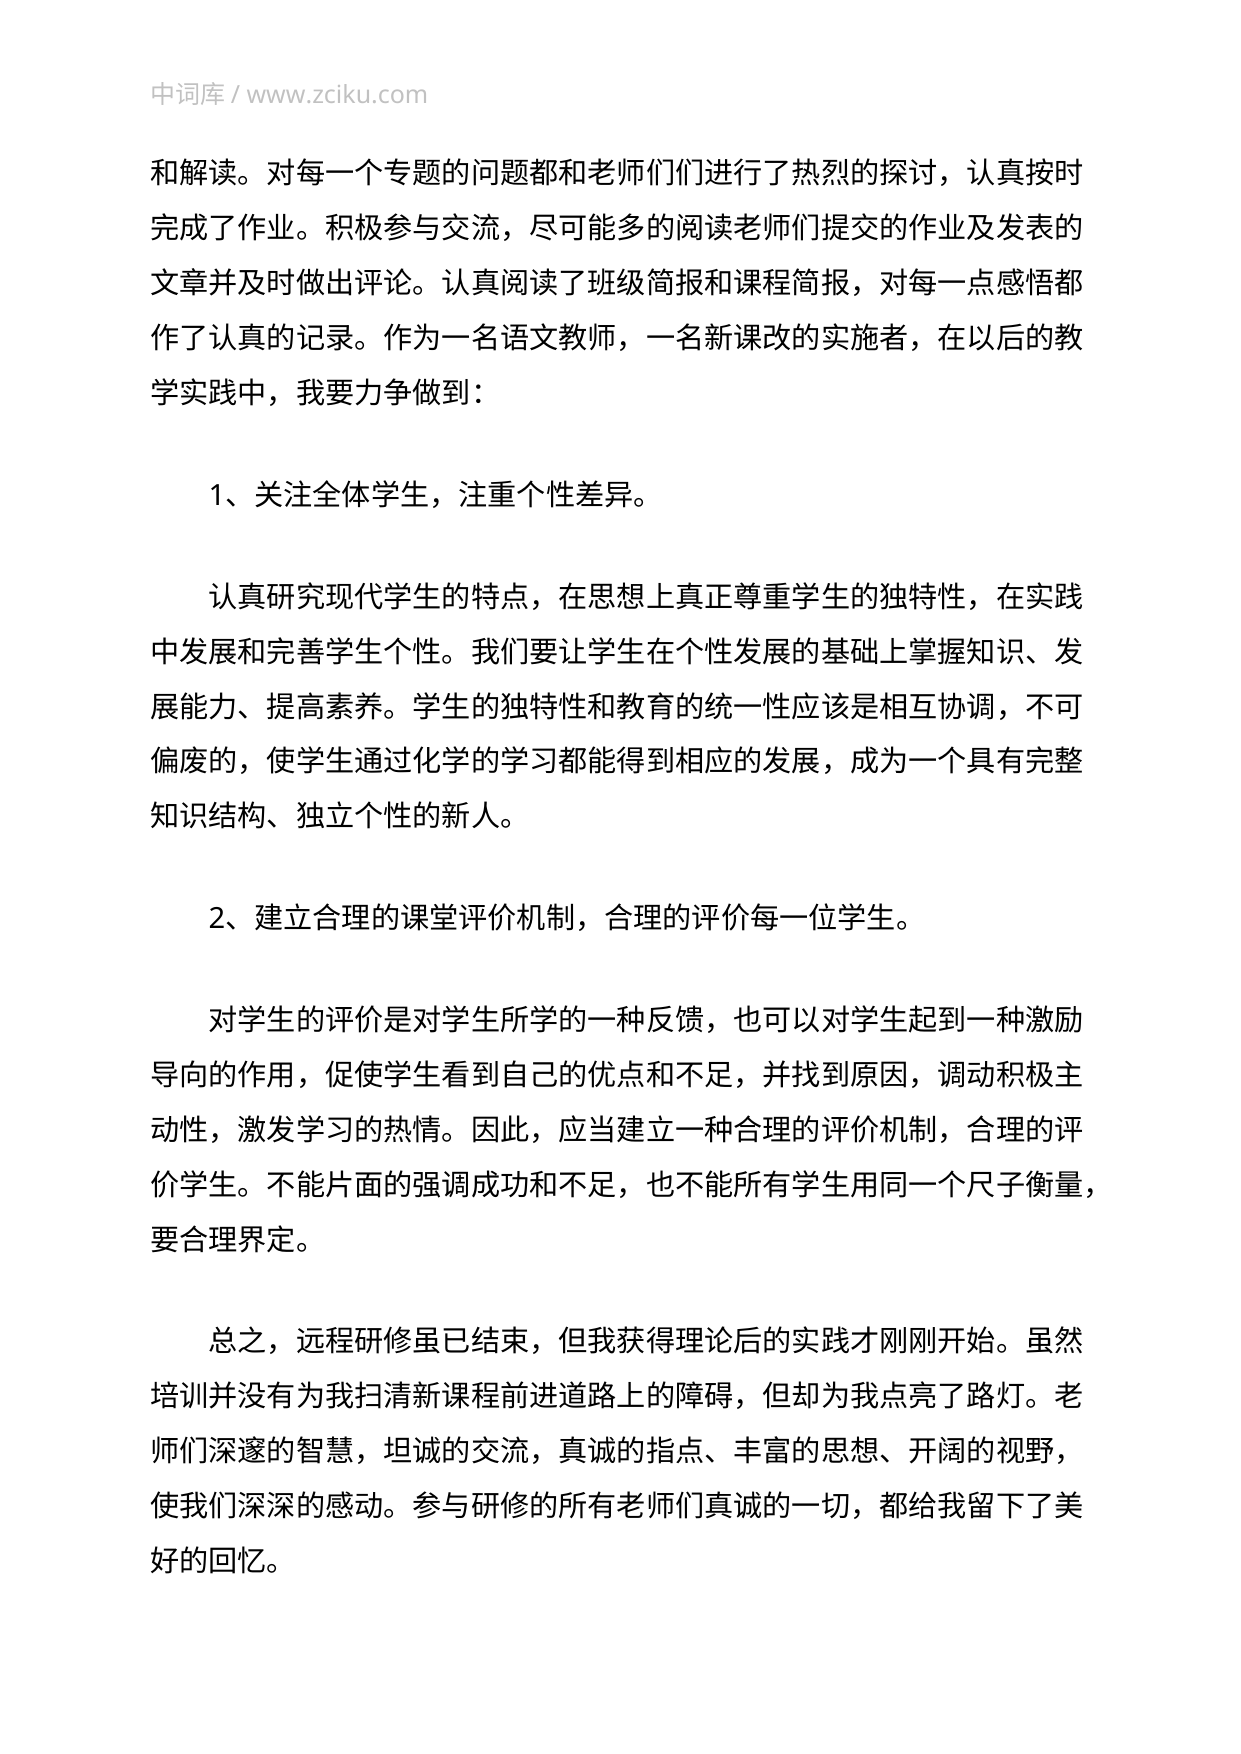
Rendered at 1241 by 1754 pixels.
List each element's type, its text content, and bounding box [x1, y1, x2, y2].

text 1、关注全体学生，注重个性差异。 [150, 471, 1090, 514]
text 总之，远程研修虽已结束，但我获得理论后的实践才刚刚开始。虽然培训并没有为我扫清新课程前进道路上的障碍，但却为我点亮了路灯。老师们深邃的智慧，坦诚的交流，真诚的指点、丰富的思想、开阔的视野，使我们深深的感动。参与研修的所有老师们真诚的一切，都给我留下了美好的回忆。 [150, 1318, 1090, 1580]
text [150, 150, 1090, 412]
text 认真研究现代学生的特点，在思想上真正尊重学生的独特性，在实践中发展和完善学生个性。我们要让学生在个性发展的基础上掌握知识、发展能力、提高素养。学生的独特性和教育的统一性应该是相互协调，不可偏废的，使学生通过化学的学习都能得到相应的发展，成为一个具有完整知识结构、独立个性的新人。 [150, 573, 1090, 835]
text 2、建立合理的课堂评价机制，合理的评价每一位学生。 [150, 895, 1090, 937]
text 对学生的评价是对学生所学的一种反馈，也可以对学生起到一种激励导向的作用，促使学生看到自己的优点和不足，并找到原因，调动积极主动性，激发学习的热情。因此，应当建立一种合理的评价机制，合理的评价学生。不能片面的强调成功和不足，也不能所有学生用同一个尺子衡量，要合理界定。 [150, 997, 1090, 1258]
